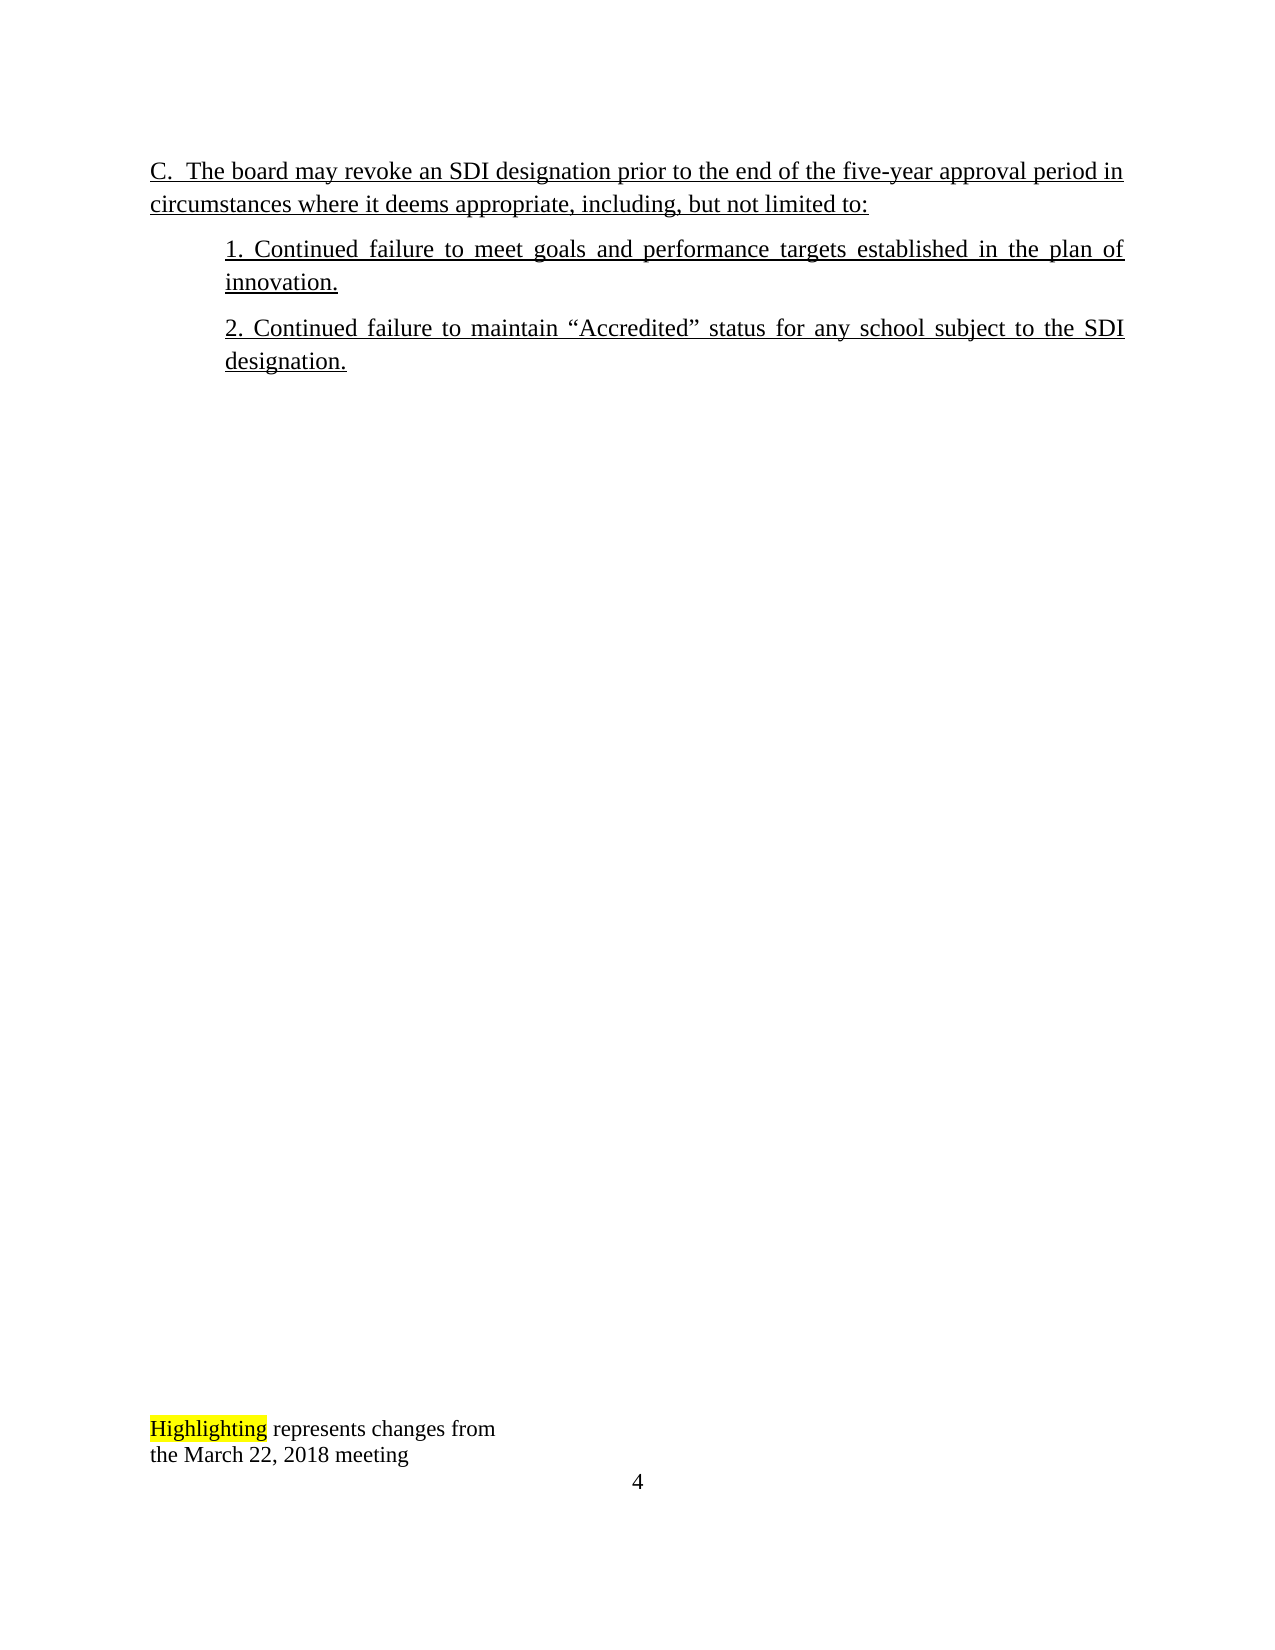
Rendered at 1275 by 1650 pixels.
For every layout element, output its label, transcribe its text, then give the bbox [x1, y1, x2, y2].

text 1. Continued failure to meet goals and performance targets established in the plan of innovation. [225, 234, 1125, 259]
text C. The board may revoke an SDI designation prior to the end of the five-year approval period in circumstances where it deems appropriate, including, but not limited to: [150, 156, 1125, 217]
text 2. Continued failure to maintain “Accredited” status for any school subject to the SDI designation. [225, 339, 1125, 374]
text 1. Continued failure to meet goals and performance targets established in the plan of innovation. [225, 261, 1125, 296]
text 2. Continued failure to maintain “Accredited” status for any school subject to the SDI designation. [225, 313, 1125, 338]
